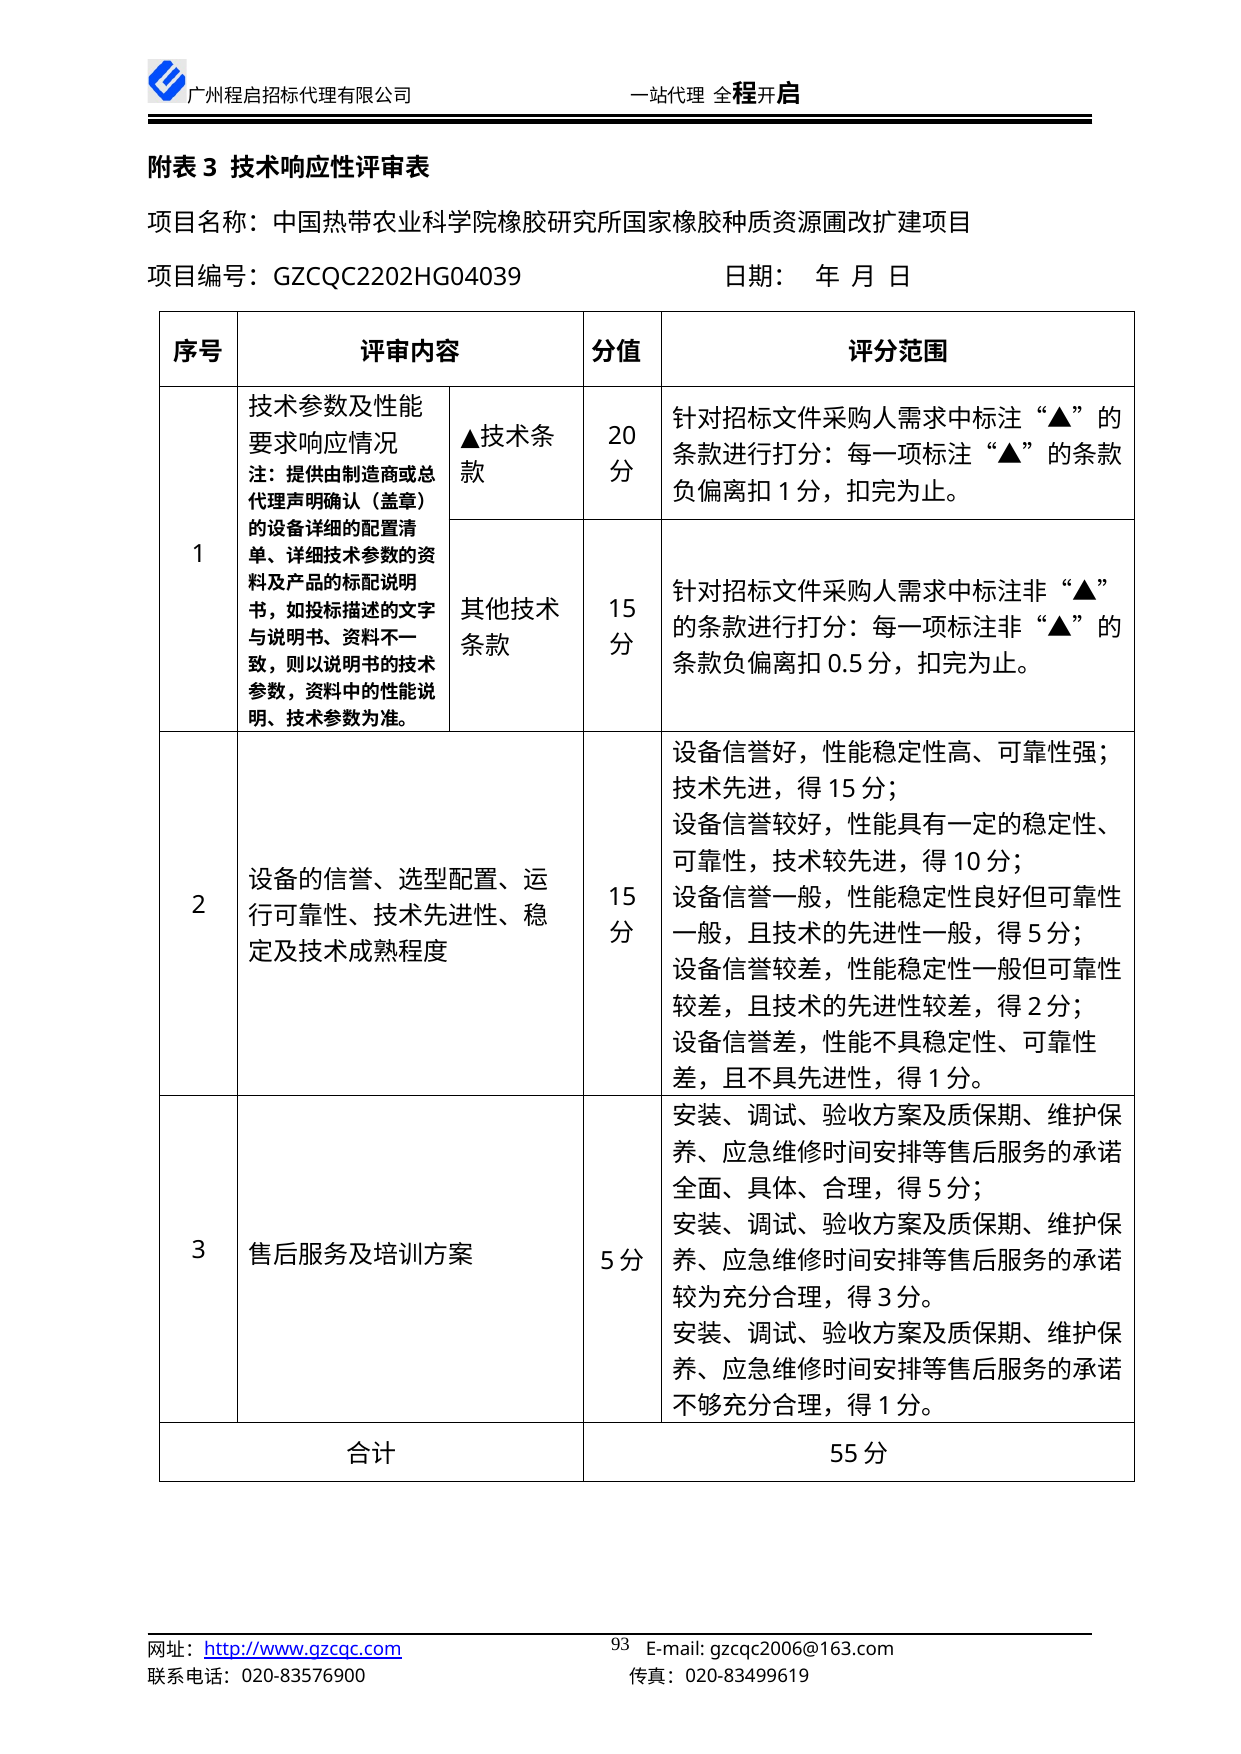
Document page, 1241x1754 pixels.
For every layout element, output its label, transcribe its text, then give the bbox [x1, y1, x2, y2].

table_cell 55分 [584, 1423, 1134, 1481]
picture [147, 59, 187, 103]
table_cell 3 [160, 1096, 237, 1422]
table_cell 设备信誉好，性能稳定性高、可靠性强；技术先进，得15分； 设备信誉较好，性能具有一定的稳定性、可靠性，技术较先进，得10分； 设备信誉一般，性能稳定性良好但可靠性一般，且技术的先进性一般，得5分； 设备信誉较差，性能稳定性一般但可靠性较差，且技术的先进性较差，得2分； 设备信誉差，性能不具稳定性、可靠性差，且不具先进性，得1分。 [662, 732, 1134, 1095]
table_cell 15分 [584, 732, 661, 1095]
table_cell 安装、调试、验收方案及质保期、维护保养、应急维修时间安排等售后服务的承诺全面、具体、合理，得5分； 安装、调试、验收方案及质保期、维护保养、应急维修时间安排等售后服务的承诺较为充分合理，得3分。 安装、调试、验收方案及质保期、维护保养、应急维修时间安排等售后服务的承诺不够充分合理，得1分。 [662, 1096, 1134, 1422]
table_cell 20分 [584, 387, 661, 519]
table_header 评审内容 [238, 312, 583, 386]
table_header 评分范围 [662, 312, 1134, 386]
text 项目名称：中国热带农业科学院橡胶研究所国家橡胶种质资源圃改扩建项目 [148, 202, 1090, 238]
text 项目编号：GZCQC2202HG04039 日期： 年 月 日 [148, 256, 1092, 293]
table_header 分值 [584, 312, 661, 386]
table_cell 2 [160, 732, 237, 1095]
text 附表3 技术响应性评审表 [148, 148, 1092, 184]
table_header 序号 [160, 312, 237, 386]
table_cell 针对招标文件采购人需求中标注“▲”的条款进行打分：每一项标注“▲”的条款负偏离扣1分，扣完为止。 [662, 387, 1134, 519]
table_cell 其他技术条款 [450, 520, 583, 731]
table_cell 售后服务及培训方案 [238, 1096, 583, 1422]
table_cell 技术参数及性能要求响应情况 注：提供由制造商或总代理声明确认（盖章）的设备详细的配置清单、详细技术参数的资料及产品的标配说明书，如投标描述的文字与说明书、资料不一致，则以说明书的技术参数，资料中的性能说明、技术参数为准。 [238, 387, 449, 731]
table_cell 针对招标文件采购人需求中标注非“▲”的条款进行打分：每一项标注非“▲”的条款负偏离扣0.5分，扣完为止。 [662, 520, 1134, 731]
table_cell ▲技术条款 [450, 387, 583, 519]
table_cell 5分 [584, 1096, 661, 1422]
table_cell 合计 [160, 1423, 583, 1481]
table_cell 设备的信誉、选型配置、运行可靠性、技术先进性、稳定及技术成熟程度 [238, 732, 583, 1095]
table_cell 15分 [584, 520, 661, 731]
table_cell 1 [160, 387, 237, 731]
